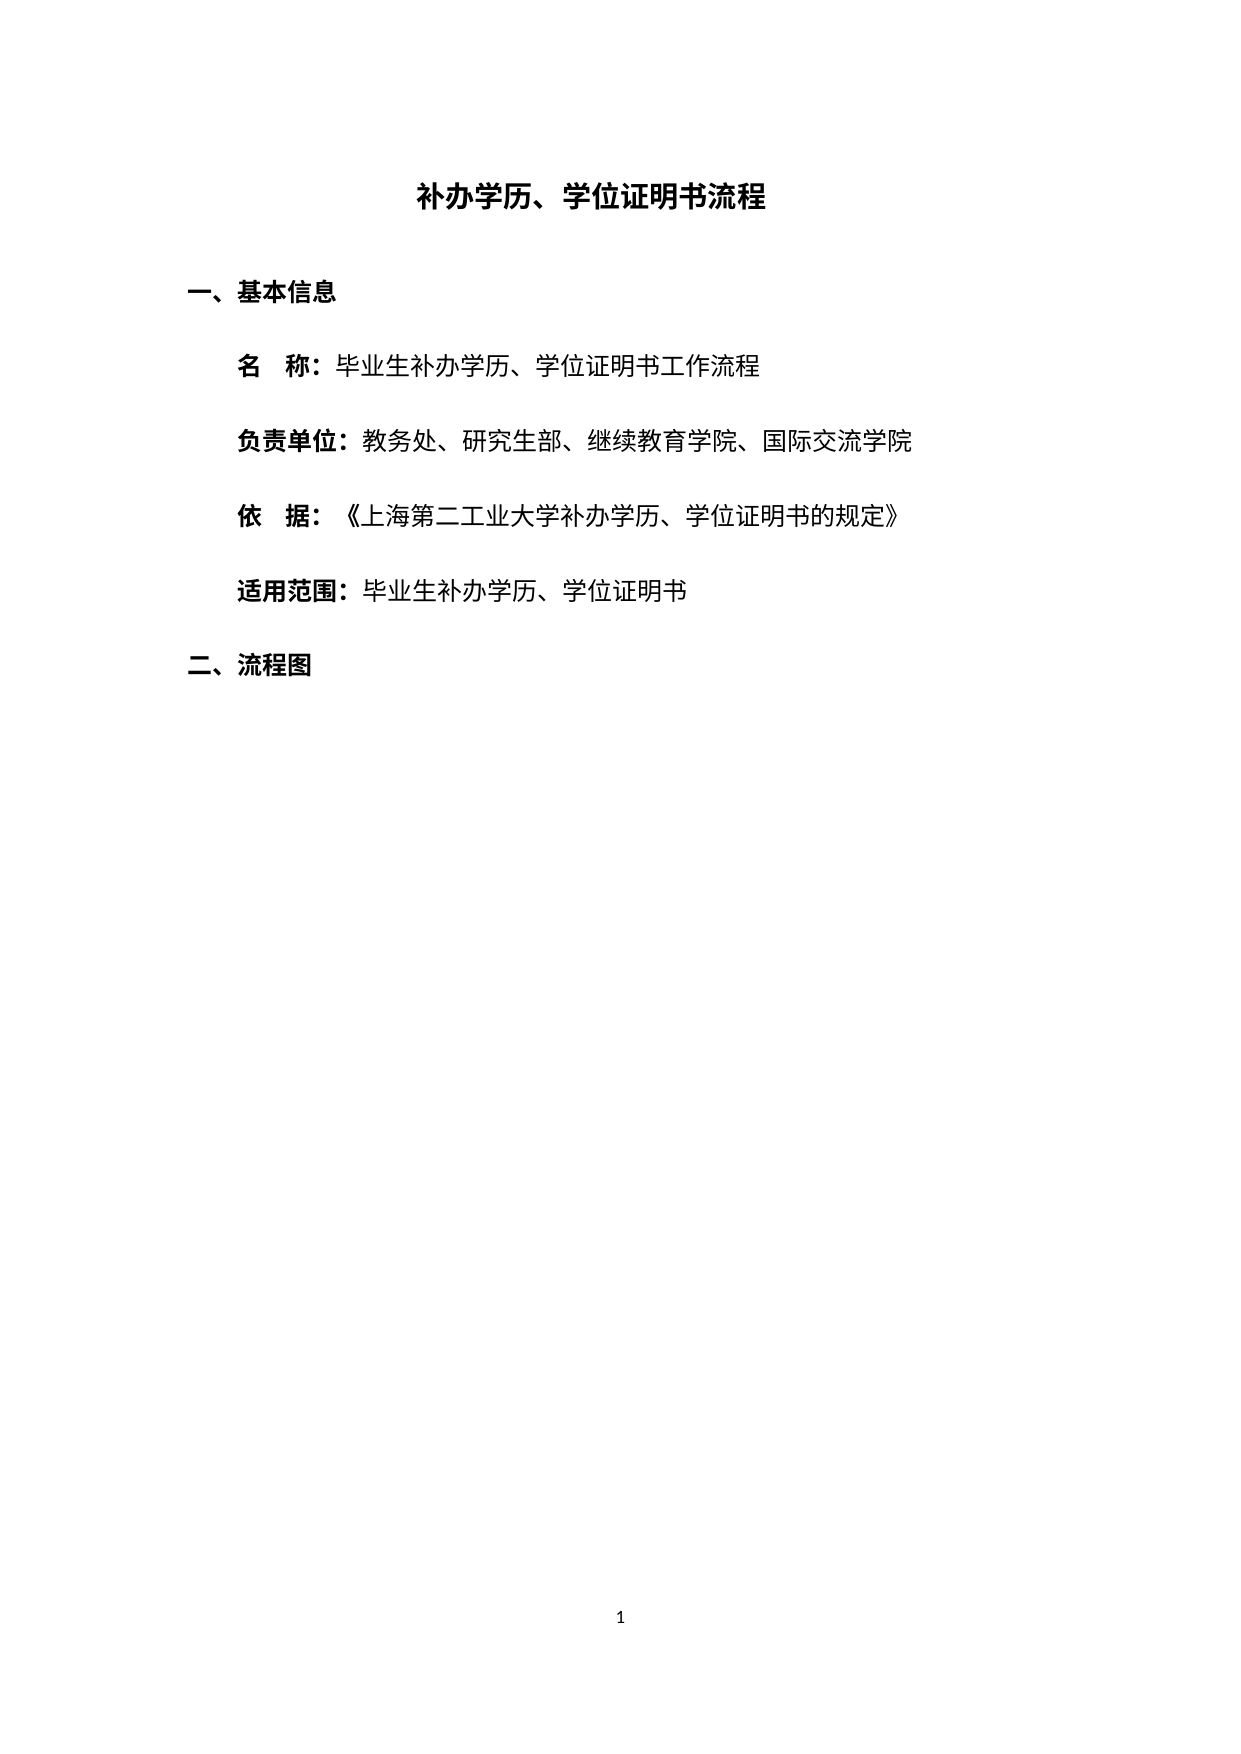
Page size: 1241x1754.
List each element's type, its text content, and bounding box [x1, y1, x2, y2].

text 二、流程图 [187, 631, 1053, 696]
text 补办学历、学位证明书流程 [187, 162, 994, 227]
text 名 称：毕业生补办学历、学位证明书工作流程 [187, 332, 1053, 397]
text 依 据：《上海第二工业大学补办学历、学位证明书的规定》 [187, 482, 1053, 547]
text 适用范围：毕业生补办学历、学位证明书 [187, 557, 1053, 622]
text 一、基本信息 [187, 258, 1053, 323]
text 负责单位：教务处、研究生部、继续教育学院、国际交流学院 [187, 407, 1053, 472]
